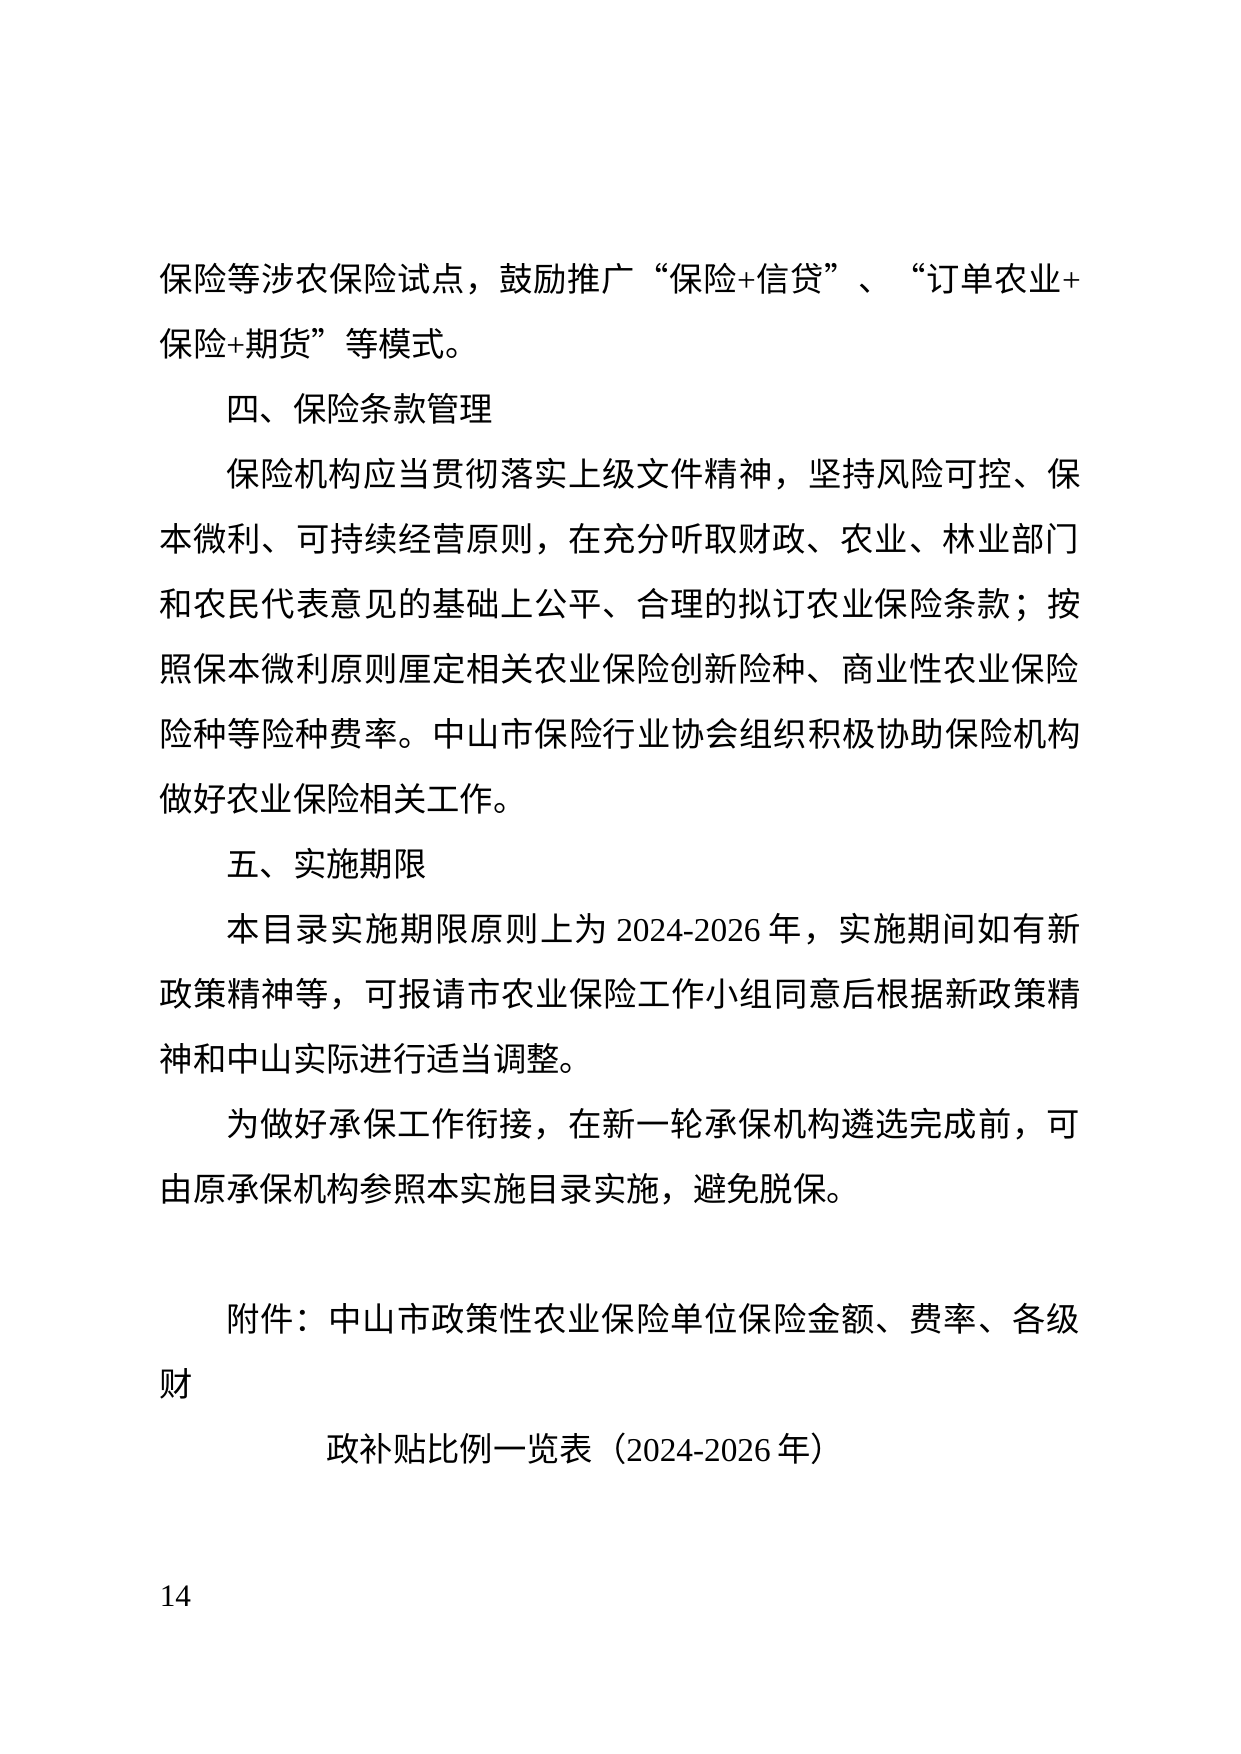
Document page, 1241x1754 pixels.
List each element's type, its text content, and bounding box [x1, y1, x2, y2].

text 五、实施期限 [159, 830, 1081, 895]
text 保险机构应当贯彻落实上级文件精神，坚持风险可控、保本微利、可持续经营原则，在充分听取财政、农业、林业部门和农民代表意见的基础上公平、合理的拟订农业保险条款；按照保本微利原则厘定相关农业保险创新险种、商业性农业保险险种等险种费率。中山市保险行业协会组织积极协助保险机构做好农业保险相关工作。 [159, 440, 1081, 830]
text 本目录实施期限原则上为2024-2026年，实施期间如有新政策精神等，可报请市农业保险工作小组同意后根据新政策精神和中山实际进行适当调整。 [159, 895, 1081, 1090]
text 四、保险条款管理 [159, 375, 1081, 440]
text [159, 245, 1081, 375]
text 政补贴比例一览表（2024-2026年） [159, 1415, 1081, 1480]
text 为做好承保工作衔接，在新一轮承保机构遴选完成前，可由原承保机构参照本实施目录实施，避免脱保。 [159, 1090, 1081, 1220]
text 附件：中山市政策性农业保险单位保险金额、费率、各级财 [159, 1285, 1081, 1415]
